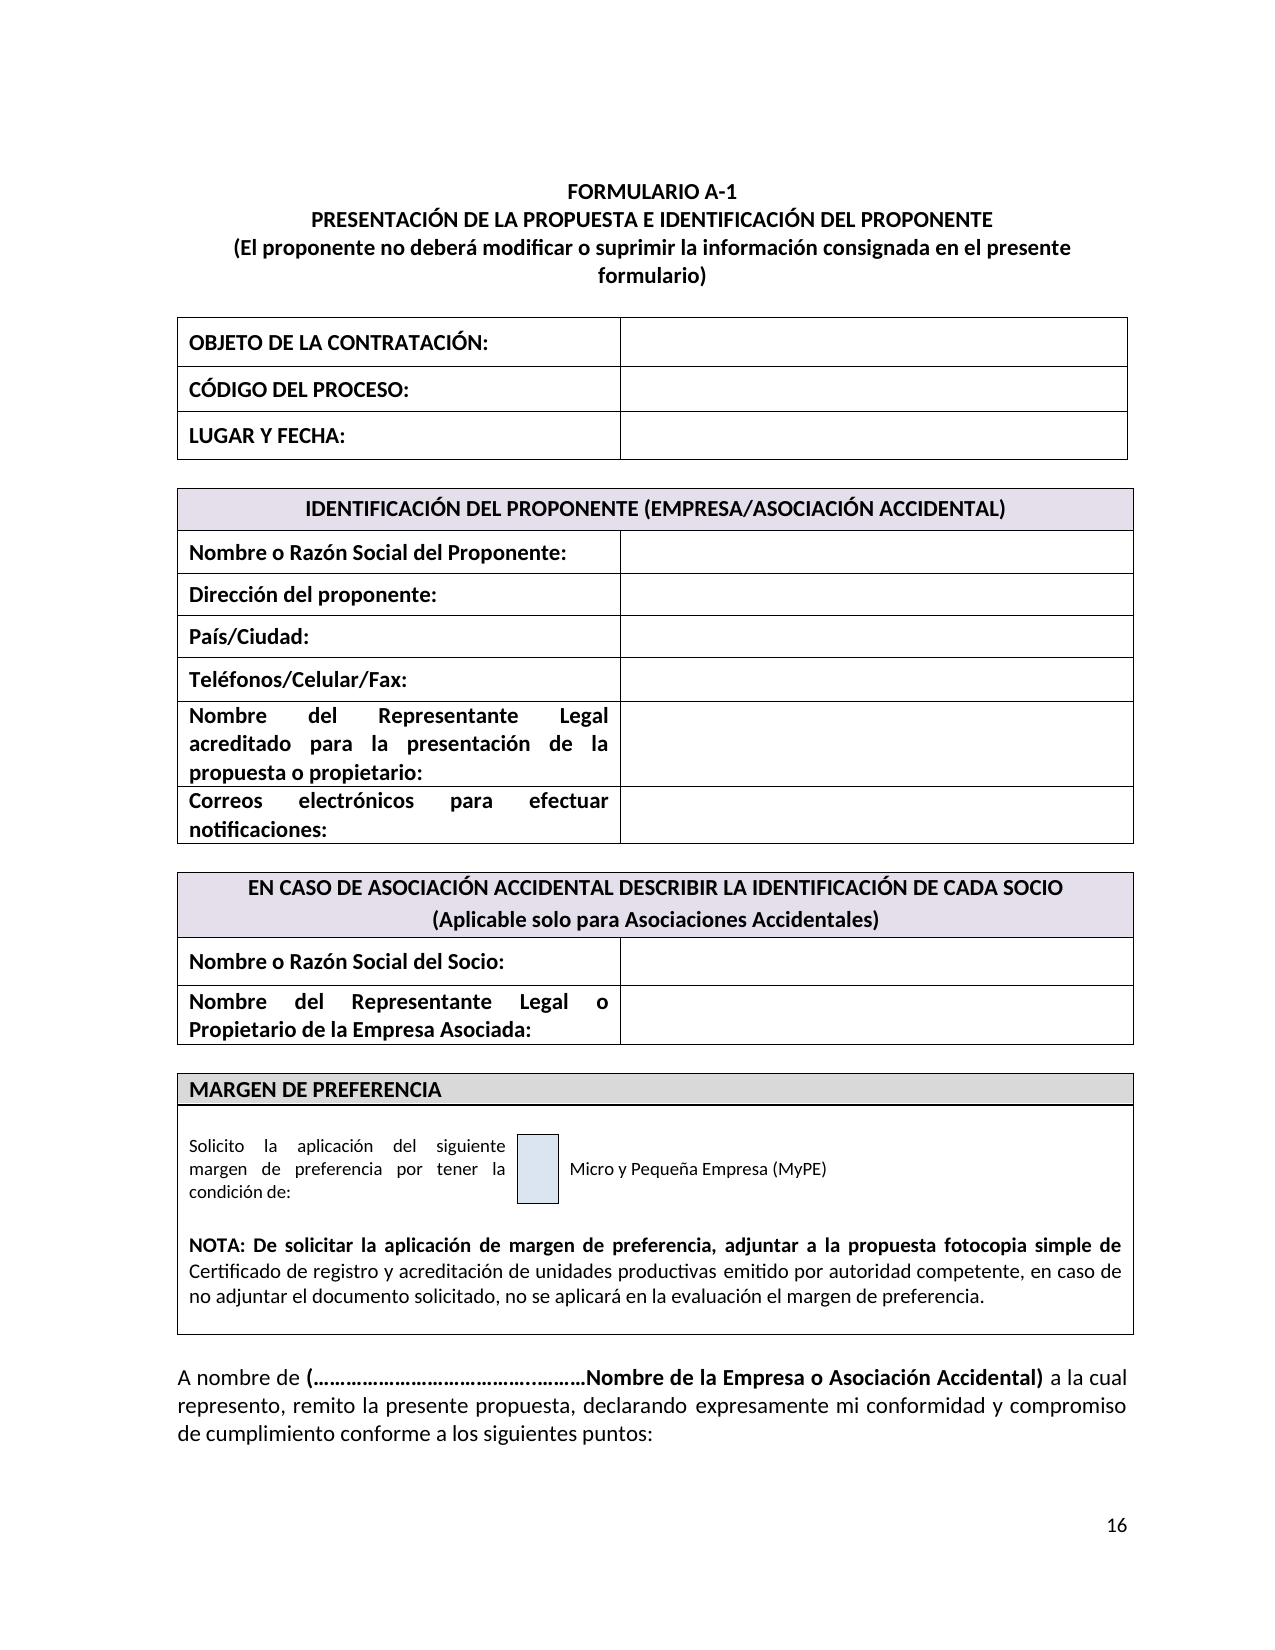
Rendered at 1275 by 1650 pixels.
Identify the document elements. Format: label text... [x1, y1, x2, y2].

text A nombre de (…………………………………..………Nombre de la Empresa o Asociación Accidental) a la cual represento, remito la presente propuesta, declarando expresamente mi conformidad y compromiso de cumplimiento conforme a los siguientes puntos: [177, 1363, 1127, 1447]
table_cell Nombre o Razón Social del Socio: [178, 938, 620, 985]
text PRESENTACIÓN DE LA PROPUESTA E IDENTIFICACIÓN DEL PROPONENTE [177, 205, 1127, 233]
table_cell [621, 574, 1133, 614]
table_cell País/Ciudad: [178, 616, 620, 657]
table_cell CÓDIGO DEL PROCESO: [178, 367, 620, 411]
table_header EN CASO DE ASOCIACIÓN ACCIDENTAL DESCRIBIR LA IDENTIFICACIÓN DE CADA SOCIO (Aplicable solo para Asociaciones Accidentales) [178, 873, 1133, 937]
table_cell LUGAR Y FECHA: [178, 412, 620, 459]
table_cell [621, 938, 1133, 985]
table_cell [621, 616, 1133, 657]
text FORMULARIO A-1 [177, 177, 1127, 205]
table_cell [621, 986, 1133, 1044]
table_cell S [178, 1106, 1133, 1133]
table_header OBJETO DE LA CONTRATACIÓN: [178, 318, 620, 366]
table_cell Solicito la aplicación del siguiente margen de preferencia por tener la condición de: [178, 1134, 517, 1203]
table_cell Teléfonos/Celular/Fax: [178, 658, 620, 701]
table_cell [621, 412, 1127, 459]
table_header IDENTIFICACIÓN DEL PROPONENTE (EMPRESA/ASOCIACIÓN ACCIDENTAL) [178, 489, 1133, 530]
table_cell Nombre del Representante Legal acreditado para la presentación de la propuesta o propietario: [178, 702, 620, 786]
table_header MARGEN DE PREFERENCIA [178, 1074, 1133, 1103]
table_cell [621, 531, 1133, 572]
table_cell [518, 1135, 558, 1203]
table_cell [621, 658, 1133, 701]
table_cell [621, 787, 1133, 843]
table_cell NOTA: De solicitar la aplicación de margen de preferencia, adjuntar a la propuesta fotocopia simple de Certificado de registro y acreditación de unidades productivas emitido por autoridad competente, en caso de no adjuntar el documento solicitado, no se aplicará en la evaluación el margen de preferencia. [178, 1203, 1133, 1334]
table_cell [621, 367, 1127, 411]
text (El proponente no deberá modificar o suprimir la información consignada en el presente formulario) [177, 233, 1127, 289]
table_header [621, 318, 1127, 366]
table_cell Nombre o Razón Social del Proponente: [178, 531, 620, 572]
table_cell Dirección del proponente: [178, 574, 620, 614]
table_cell Correos electrónicos para efectuar notificaciones: [178, 787, 620, 843]
table_cell Micro y Pequeña Empresa (MyPE) [559, 1134, 1133, 1203]
table_cell Nombre del Representante Legal o Propietario de la Empresa Asociada: [178, 986, 620, 1044]
table_cell [621, 702, 1133, 786]
